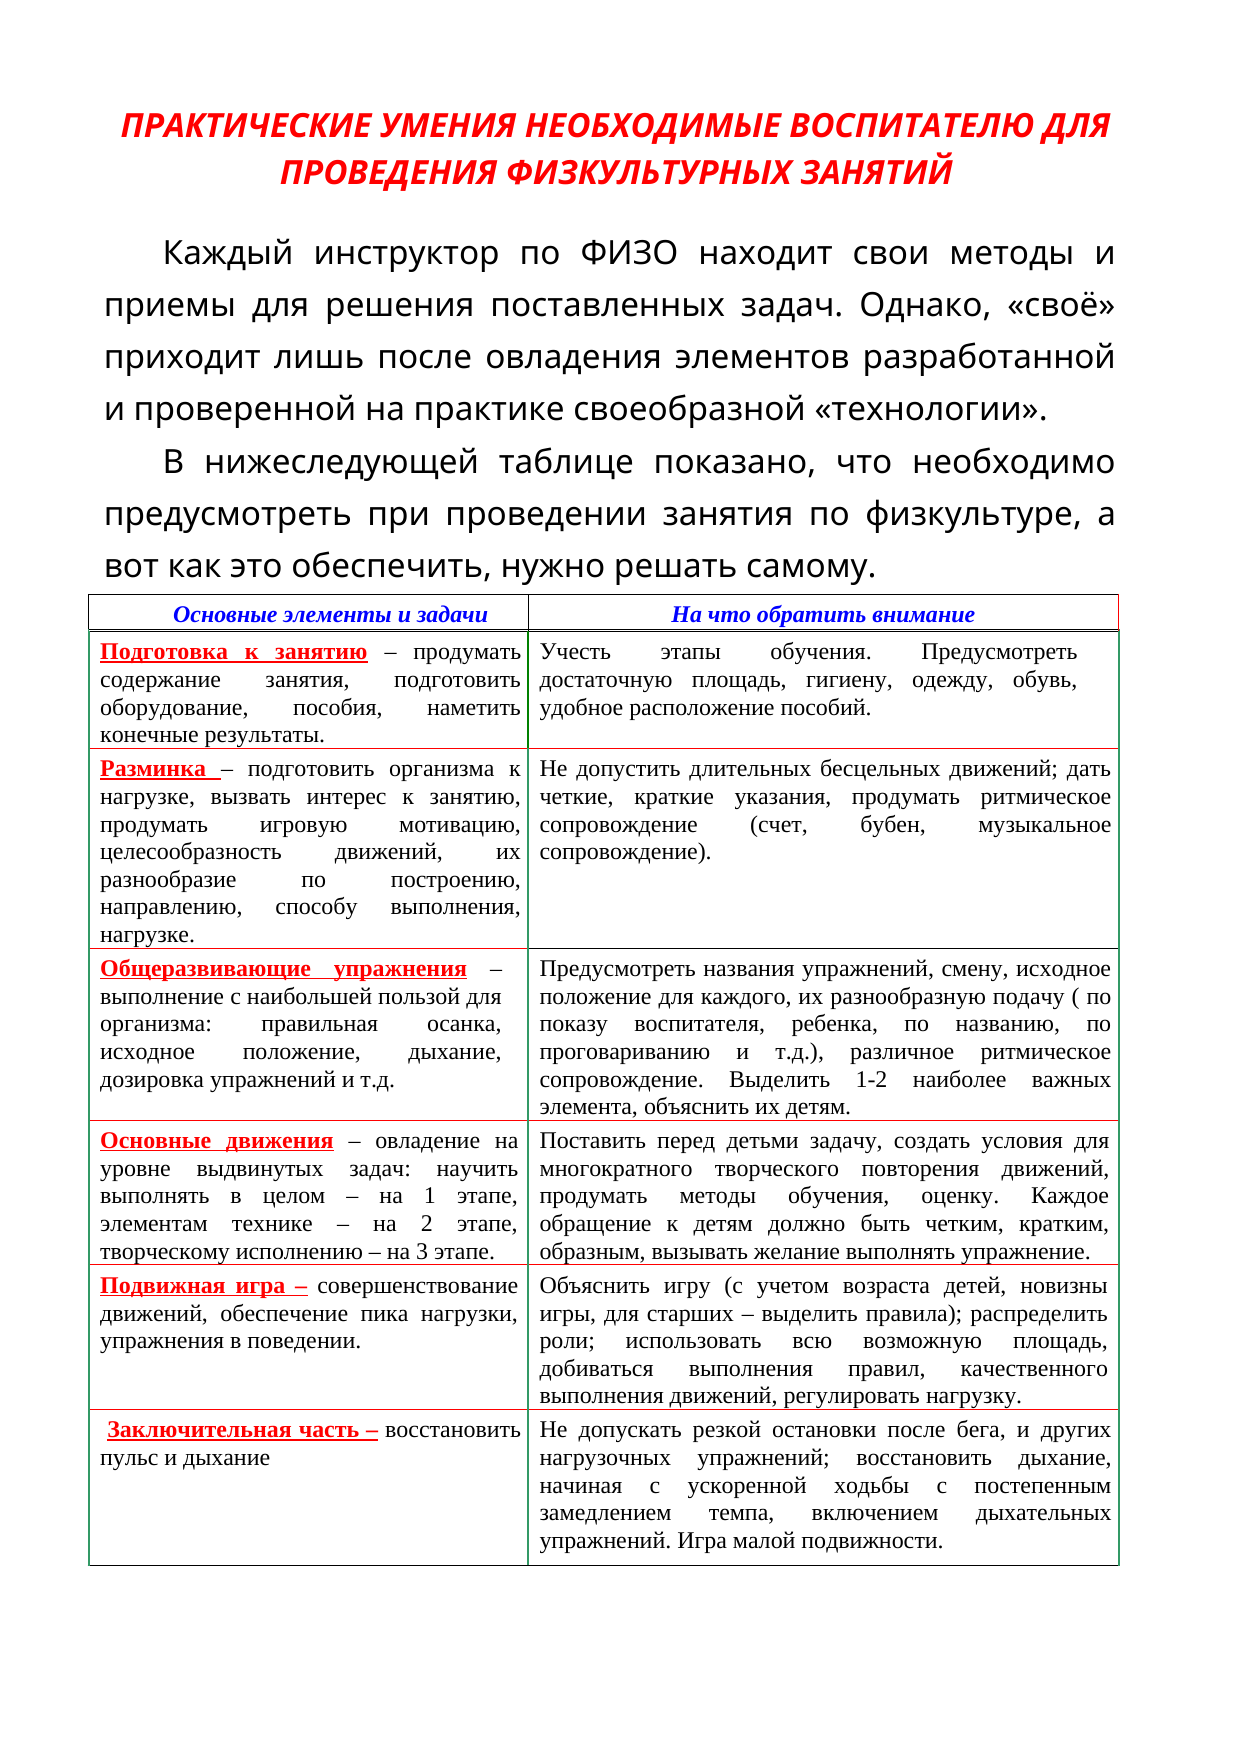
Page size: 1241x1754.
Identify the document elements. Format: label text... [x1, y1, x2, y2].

table_header Основные элементы и задачи [89, 595, 528, 629]
table_cell Предусмотреть названия упражнений, смену, исходное положение для каждого, их разнообразную подачу ( по показу воспитателя, ребенка, по названию, по проговариванию и т.д.), различное ритмическое сопровождение. Выделить 1-2 наиболее важных элемента, объяснить их детям. [529, 949, 1118, 1120]
table_cell Объяснить игру (с учетом возраста детей, новизны игры, для старших – выделить правила); распределить роли; использовать всю возможную площадь, добиваться выполнения правил, качественного выполнения движений, регулировать нагрузку. [529, 1265, 1118, 1409]
table_cell Заключительная часть – восстановить пульс и дыхание [90, 1410, 527, 1565]
table_cell Общеразвивающие упражнения – выполнение с наибольшей пользой для организма: правильная осанка, исходное положение, дыхание, дозировка упражнений и т.д. [90, 949, 527, 1120]
table_cell Учесть этапы обучения. Предусмотреть достаточную площадь, гигиену, одежду, обувь, удобное расположение пособий. [529, 632, 1118, 748]
table_cell Подготовка к занятию – продумать содержание занятия, подготовить оборудование, пособия, наметить конечные результаты. [90, 632, 527, 748]
text Каждый инструктор по ФИЗО находит свои методы и приемы для решения поставленных задач. Однако, «своё» приходит лишь после овладения элементов разработанной и проверенной на практике своеобразной «технологии». [103, 229, 1117, 431]
table_header На что обратить внимание [529, 595, 1118, 629]
table_cell Подвижная игра – совершенствование движений, обеспечение пика нагрузки, упражнения в поведении. [90, 1265, 527, 1409]
text ПРАКТИЧЕСКИЕ УМЕНИЯ НЕОБХОДИМЫЕ ВОСПИТАТЕЛЮ ДЛЯ ПРОВЕДЕНИЯ ФИЗКУЛЬТУРНЫХ ЗАНЯТИЙ [89, 102, 1143, 194]
table_cell Основные движения – овладение на уровне выдвинутых задач: научить выполнять в целом – на 1 этапе, элементам технике – на 2 этапе, творческому исполнению – на 3 этапе. [90, 1121, 527, 1264]
table_cell Не допустить длительных бесцельных движений; дать четкие, краткие указания, продумать ритмическое сопровождение (счет, бубен, музыкальное сопровождение). [529, 749, 1118, 948]
table_cell Разминка – подготовить организма к нагрузке, вызвать интерес к занятию, продумать игровую мотивацию, целесообразность движений, их разнообразие по построению, направлению, способу выполнения, нагрузке. [90, 749, 527, 948]
text В нижеследующей таблице показано, что необходимо предусмотреть при проведении занятия по физкультуре, а вот как это обеспечить, нужно решать самому. [103, 437, 1117, 587]
table_cell Поставить перед детьми задачу, создать условия для многократного творческого повторения движений, продумать методы обучения, оценку. Каждое обращение к детям должно быть четким, кратким, образным, вызывать желание выполнять упражнение. [529, 1121, 1118, 1264]
table_cell Не допускать резкой остановки после бега, и других нагрузочных упражнений; восстановить дыхание, начиная с ускоренной ходьбы с постепенным замедлением темпа, включением дыхательных упражнений. Игра малой подвижности. [529, 1410, 1118, 1565]
